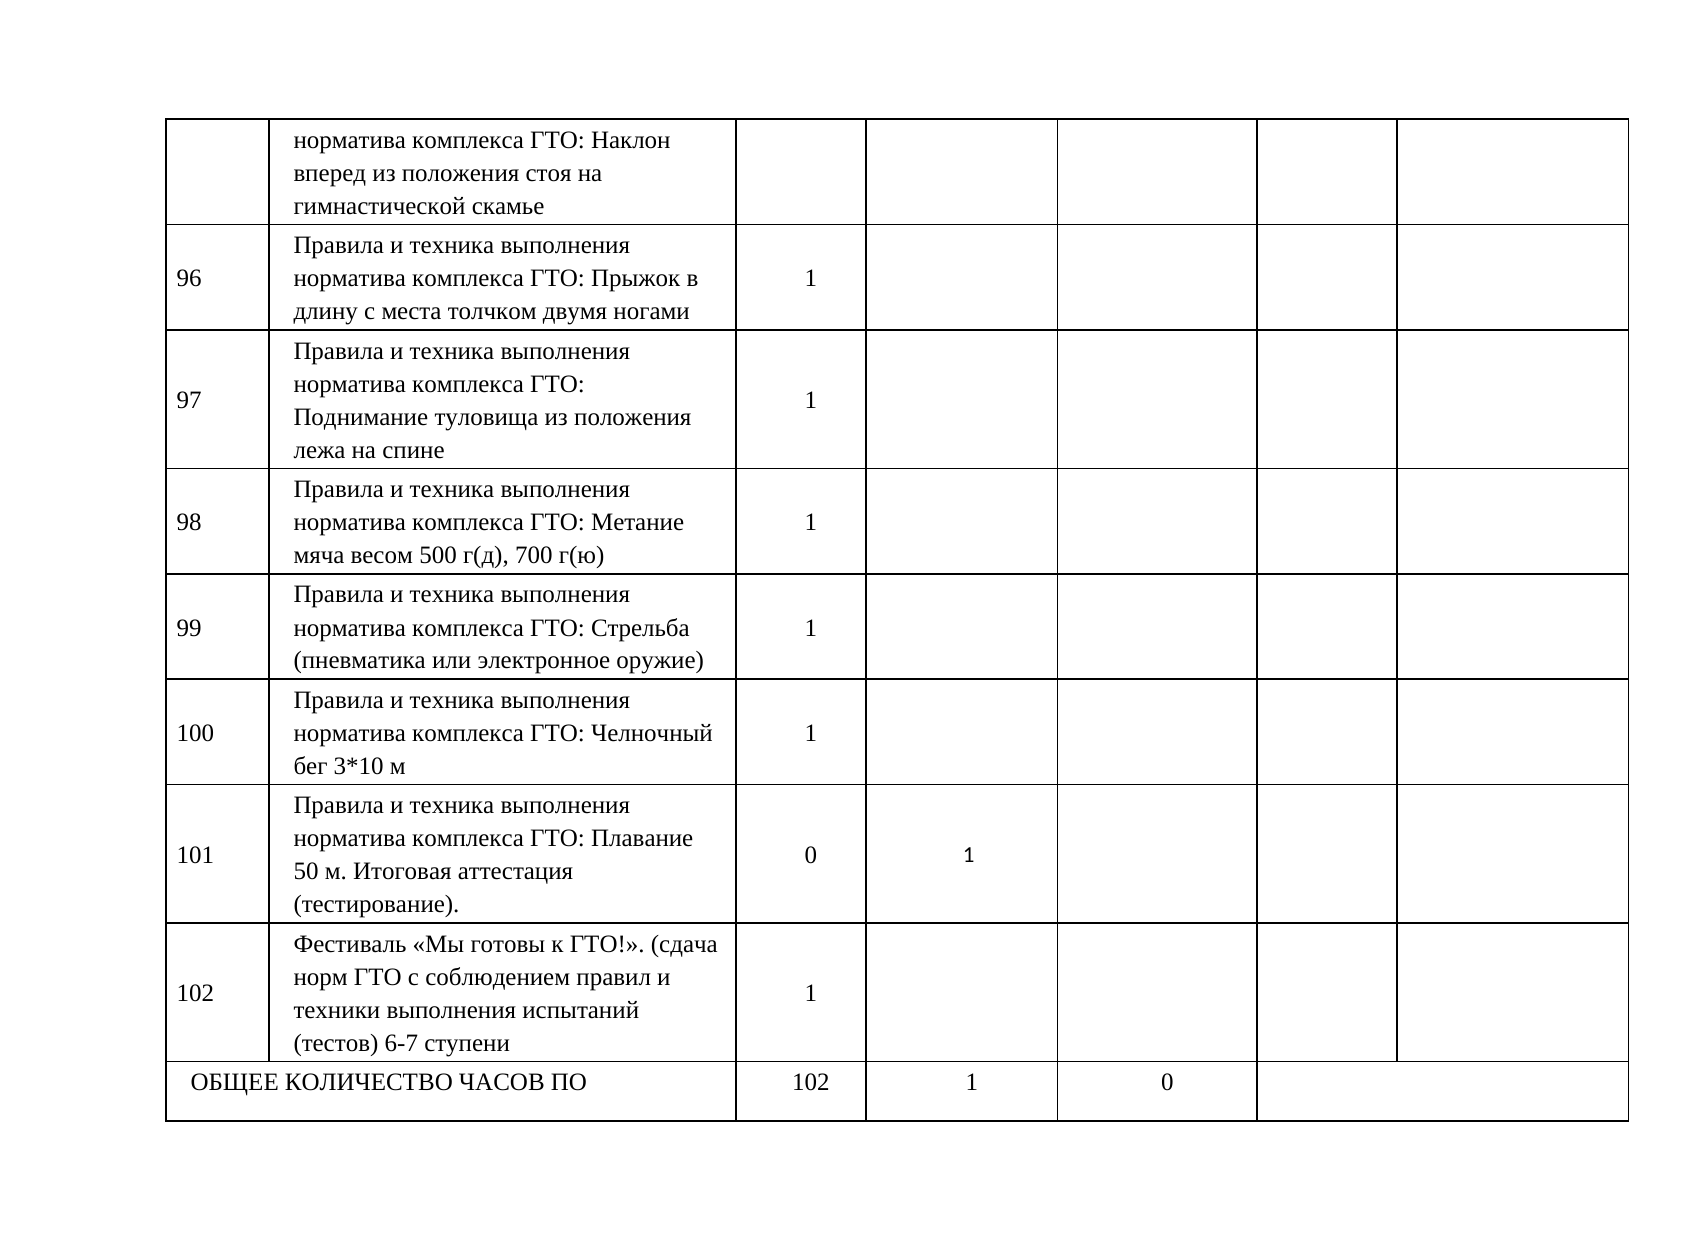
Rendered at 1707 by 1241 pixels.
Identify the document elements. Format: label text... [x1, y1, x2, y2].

table_cell [1058, 924, 1256, 1061]
table_cell 97 [167, 331, 268, 467]
table_cell [867, 924, 1057, 1061]
table_cell 1 [737, 331, 865, 467]
table_cell [1398, 575, 1628, 678]
table_cell [1258, 785, 1396, 922]
table_cell [1058, 680, 1256, 784]
table_cell 99 [167, 575, 268, 678]
table_cell [1258, 469, 1396, 573]
table_cell 0 [737, 785, 865, 922]
table_cell [1258, 575, 1396, 678]
table_cell 1 [867, 785, 1057, 922]
table_cell [1258, 225, 1396, 329]
table_cell Фестиваль «Мы готовы к ГТО!». (сдача норм ГТО с соблюдением правил и техники выполнения испытаний (тестов) 6-7 ступени [270, 924, 735, 1061]
table_cell [1058, 331, 1256, 467]
table_cell [1258, 924, 1396, 1061]
table_cell [1258, 680, 1396, 784]
table_cell 102 [737, 1062, 865, 1120]
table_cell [167, 1062, 735, 1120]
table_cell [867, 575, 1057, 678]
table_cell 1 [737, 924, 865, 1061]
table_cell 1 [737, 225, 865, 329]
table_cell [1258, 331, 1396, 467]
table_cell 0 [1058, 1062, 1256, 1120]
table_cell 1 [737, 680, 865, 784]
table_cell [867, 120, 1057, 223]
table_cell Правила и техника выполнения норматива комплекса ГТО: Плавание 50 м. Итоговая аттестация (тестирование). [270, 785, 735, 922]
table_cell Правила и техника выполнения норматива комплекса ГТО: Поднимание туловища из положения лежа на спине [270, 331, 735, 467]
table_cell [1398, 225, 1628, 329]
table_cell 1 [867, 1062, 1057, 1120]
table_cell [1398, 924, 1628, 1061]
table_cell [1398, 120, 1628, 223]
table_cell [1398, 680, 1628, 784]
table_cell [1058, 785, 1256, 922]
table_cell 1 [737, 120, 865, 223]
table_cell 102 [167, 924, 268, 1061]
table_cell 95 [167, 120, 268, 223]
table_cell 98 [167, 469, 268, 573]
table_cell [1058, 469, 1256, 573]
table_cell Правила и техника выполнения норматива комплекса ГТО: Прыжок в длину с места толчком двумя ногами [270, 225, 735, 329]
table_cell [867, 331, 1057, 467]
table_cell [1058, 575, 1256, 678]
table_cell Правила и техника выполнения норматива комплекса ГТО: Челночный бег 3*10 м [270, 680, 735, 784]
table_cell Правила и техника выполнения норматива комплекса ГТО: Метание мяча весом 500 г(д), 700 г(ю) [270, 469, 735, 573]
table_cell [867, 469, 1057, 573]
table_cell Правила и техника выполнения норматива комплекса ГТО: Стрельба (пневматика или электронное оружие) [270, 575, 735, 678]
table_cell 1 [737, 575, 865, 678]
table_cell [1398, 469, 1628, 573]
table_cell 100 [167, 680, 268, 784]
table_cell [1058, 120, 1256, 223]
table_cell 1 [737, 469, 865, 573]
table_cell [1058, 225, 1256, 329]
table_cell [1258, 1062, 1628, 1120]
table_cell [867, 680, 1057, 784]
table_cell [270, 120, 735, 223]
table_cell 96 [167, 225, 268, 329]
table_cell 101 [167, 785, 268, 922]
table_cell [1398, 785, 1628, 922]
table_cell [1258, 120, 1396, 223]
table_cell [1398, 331, 1628, 467]
table_cell [867, 225, 1057, 329]
